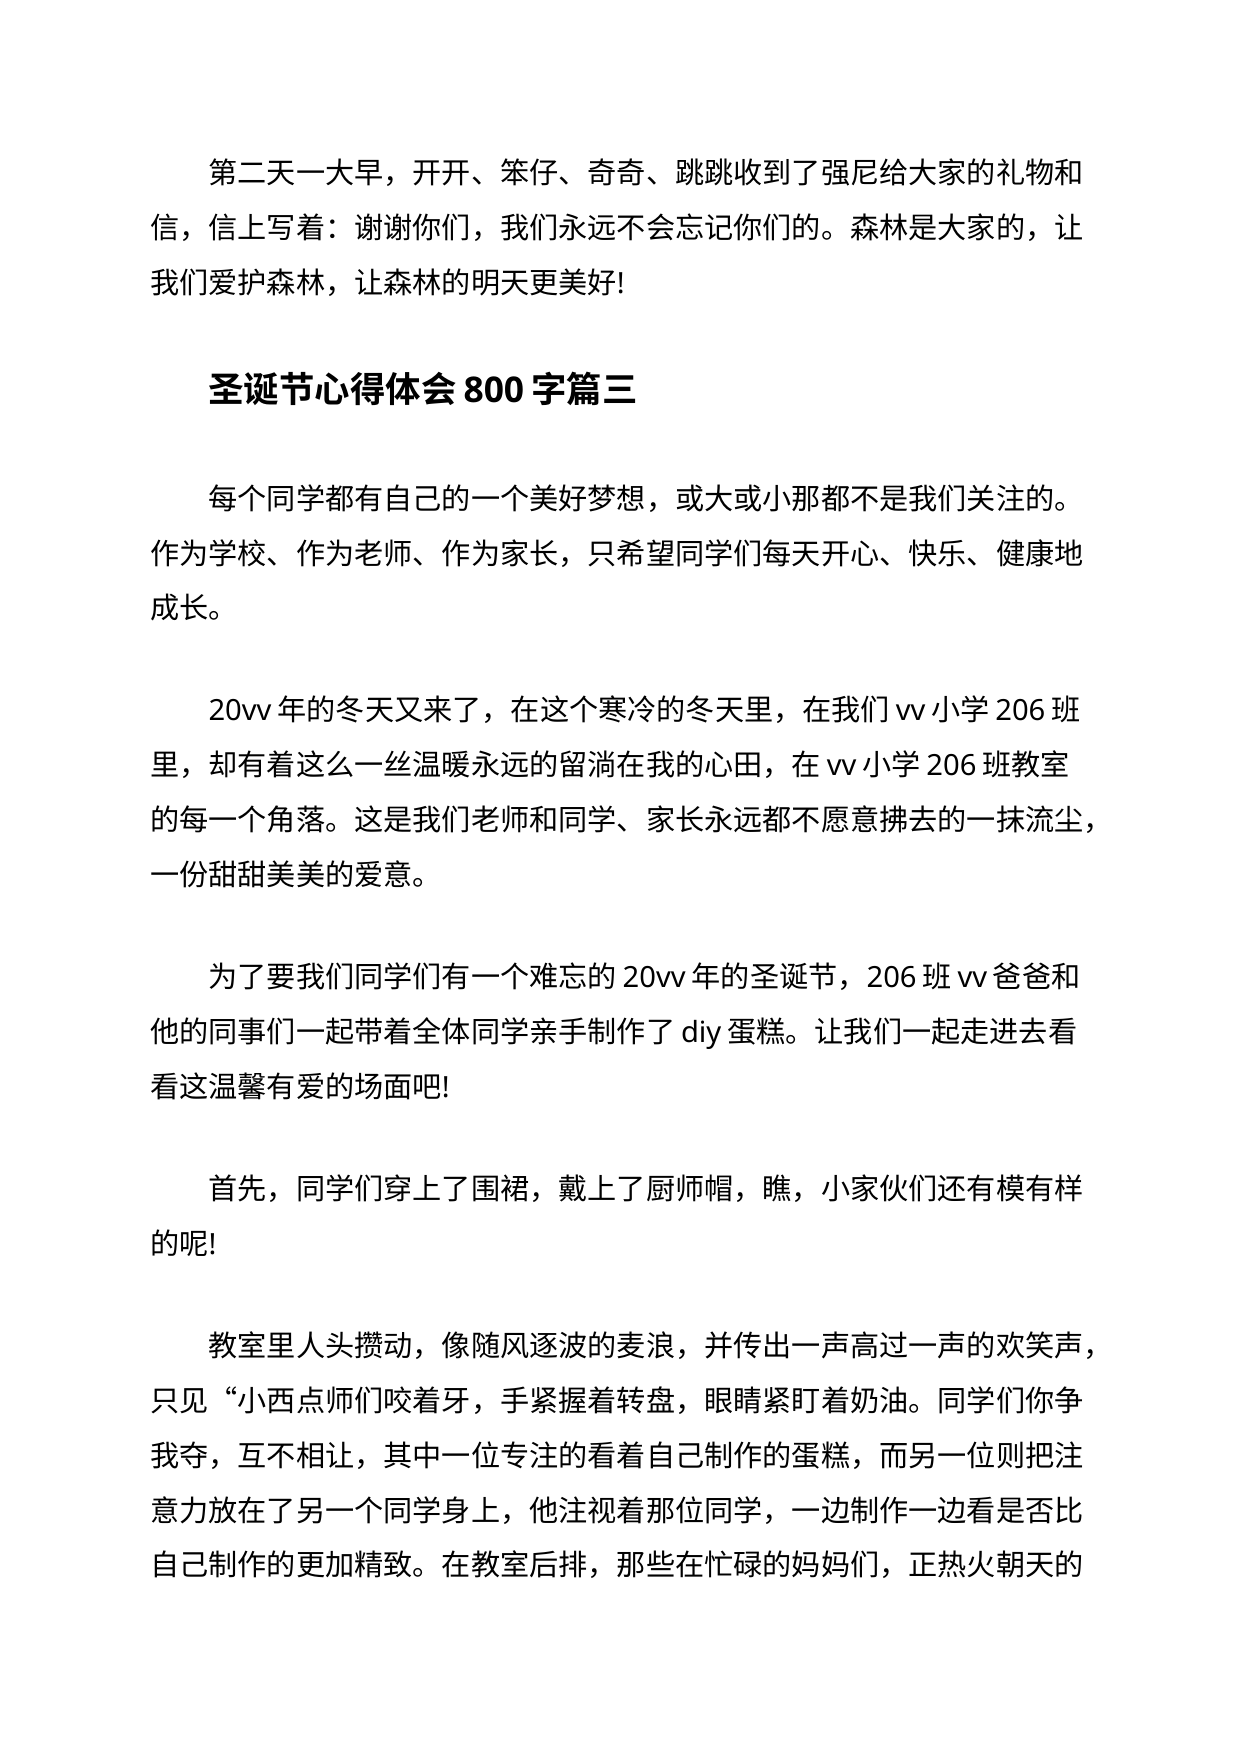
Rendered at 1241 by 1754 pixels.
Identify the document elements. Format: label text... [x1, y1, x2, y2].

text 第二天一大早，开开、笨仔、奇奇、跳跳收到了强尼给大家的礼物和信，信上写着：谢谢你们，我们永远不会忘记你们的。森林是大家的，让我们爱护森林，让森林的明天更美好! [150, 150, 1090, 302]
text 圣诞节心得体会800字篇三 [150, 362, 1090, 413]
text 每个同学都有自己的一个美好梦想，或大或小那都不是我们关注的。作为学校、作为老师、作为家长，只希望同学们每天开心、快乐、健康地成长。 [150, 475, 1090, 627]
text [150, 1322, 1090, 1584]
text 20vv年的冬天又来了，在这个寒冷的冬天里，在我们vv小学206班里，却有着这么一丝温暖永远的留淌在我的心田，在vv小学206班教室的每一个角落。这是我们老师和同学、家长永远都不愿意拂去的一抹流尘，一份甜甜美美的爱意。 [150, 687, 1090, 894]
text 首先，同学们穿上了围裙，戴上了厨师帽，瞧，小家伙们还有模有样的呢! [150, 1166, 1090, 1263]
text 为了要我们同学们有一个难忘的20vv年的圣诞节，206班vv爸爸和他的同事们一起带着全体同学亲手制作了diy蛋糕。让我们一起走进去看看这温馨有爱的场面吧! [150, 953, 1090, 1106]
